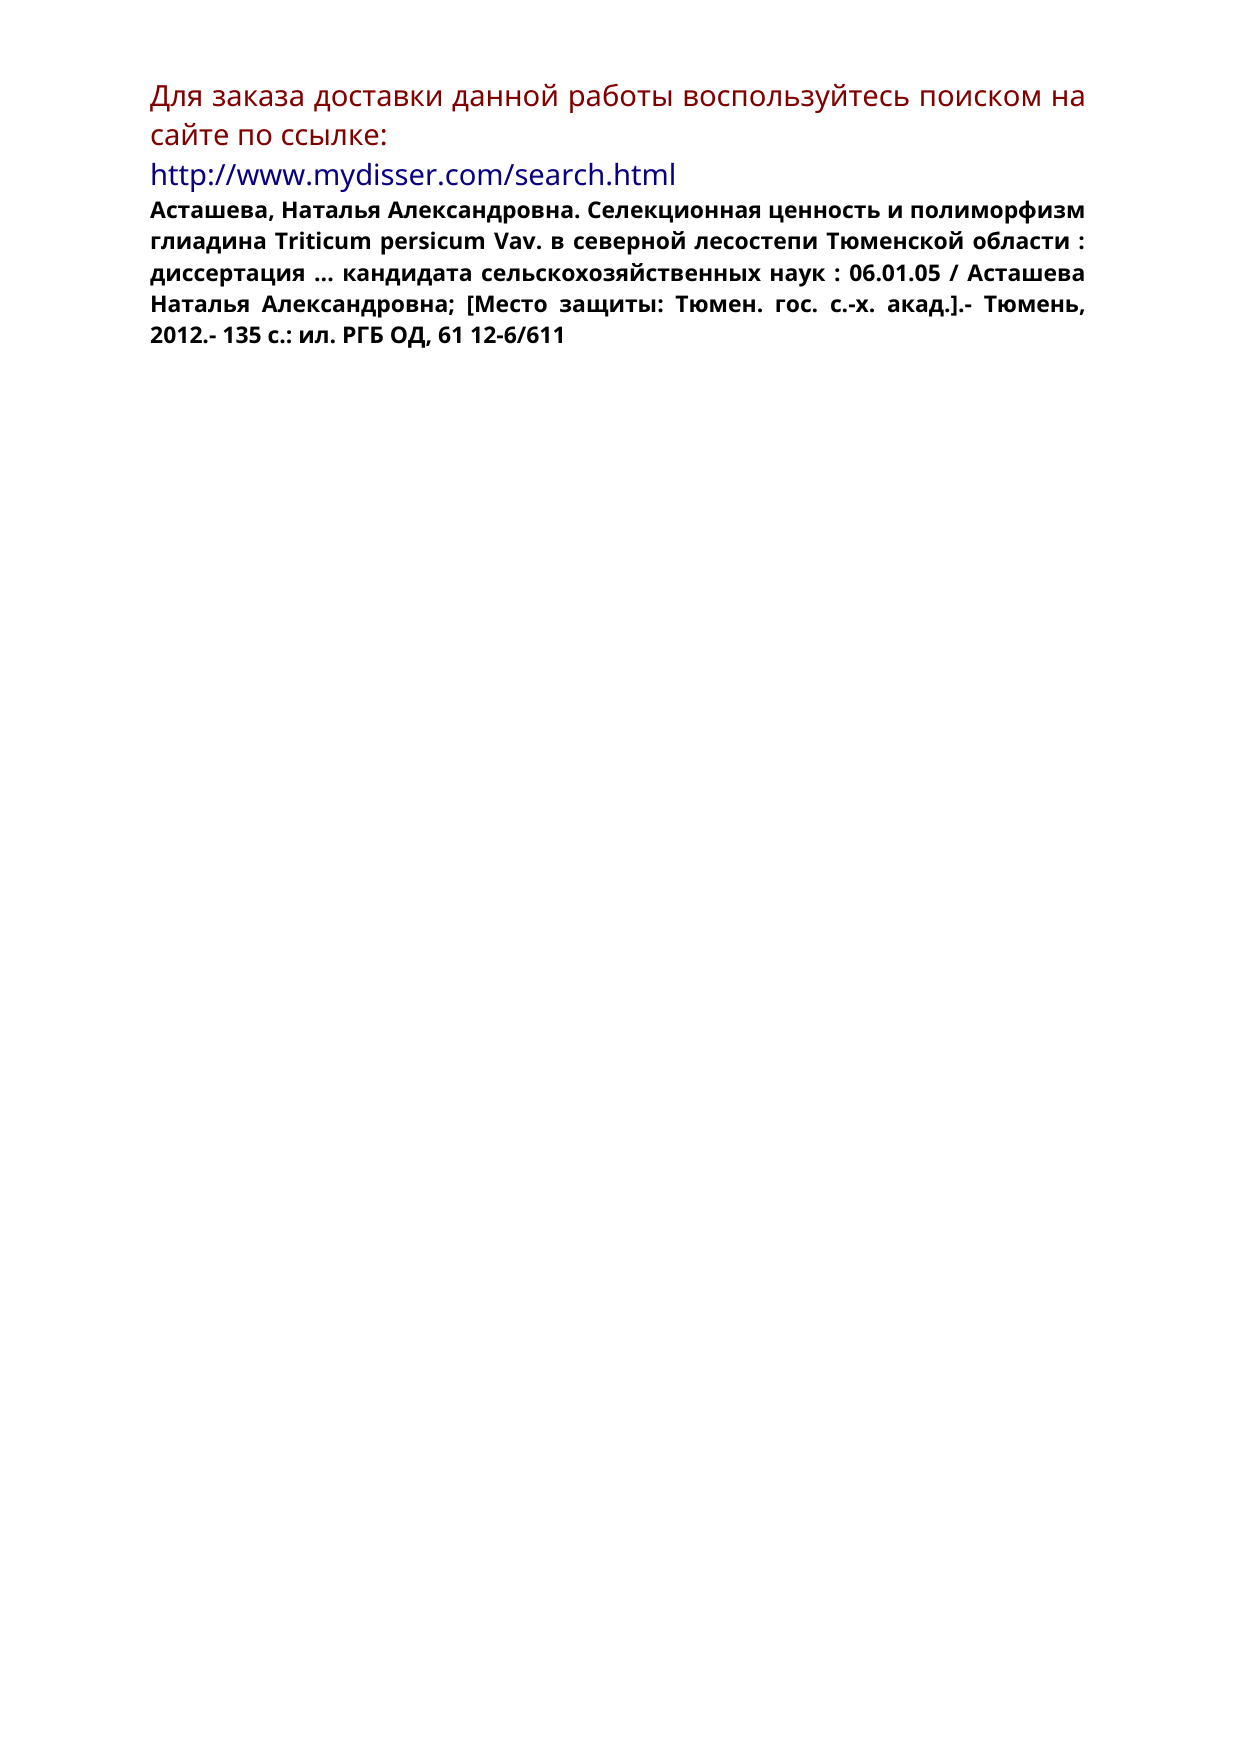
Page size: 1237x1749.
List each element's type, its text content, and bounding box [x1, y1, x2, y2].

text Асташева, Наталья Александровна. Селекционная ценность и полиморфизм глиадина Triticum persicum Vav. в северной лесостепи Тюменской области : диссертация ... кандидата сельскохозяйственных наук : 06.01.05 / Асташева Наталья Александровна; [Место защиты: Тюмен. гос. с.-х. акад.].- Тюмень, 2012.- 135 с.: ил. РГБ ОД, 61 12-6/611 [150, 194, 1086, 350]
